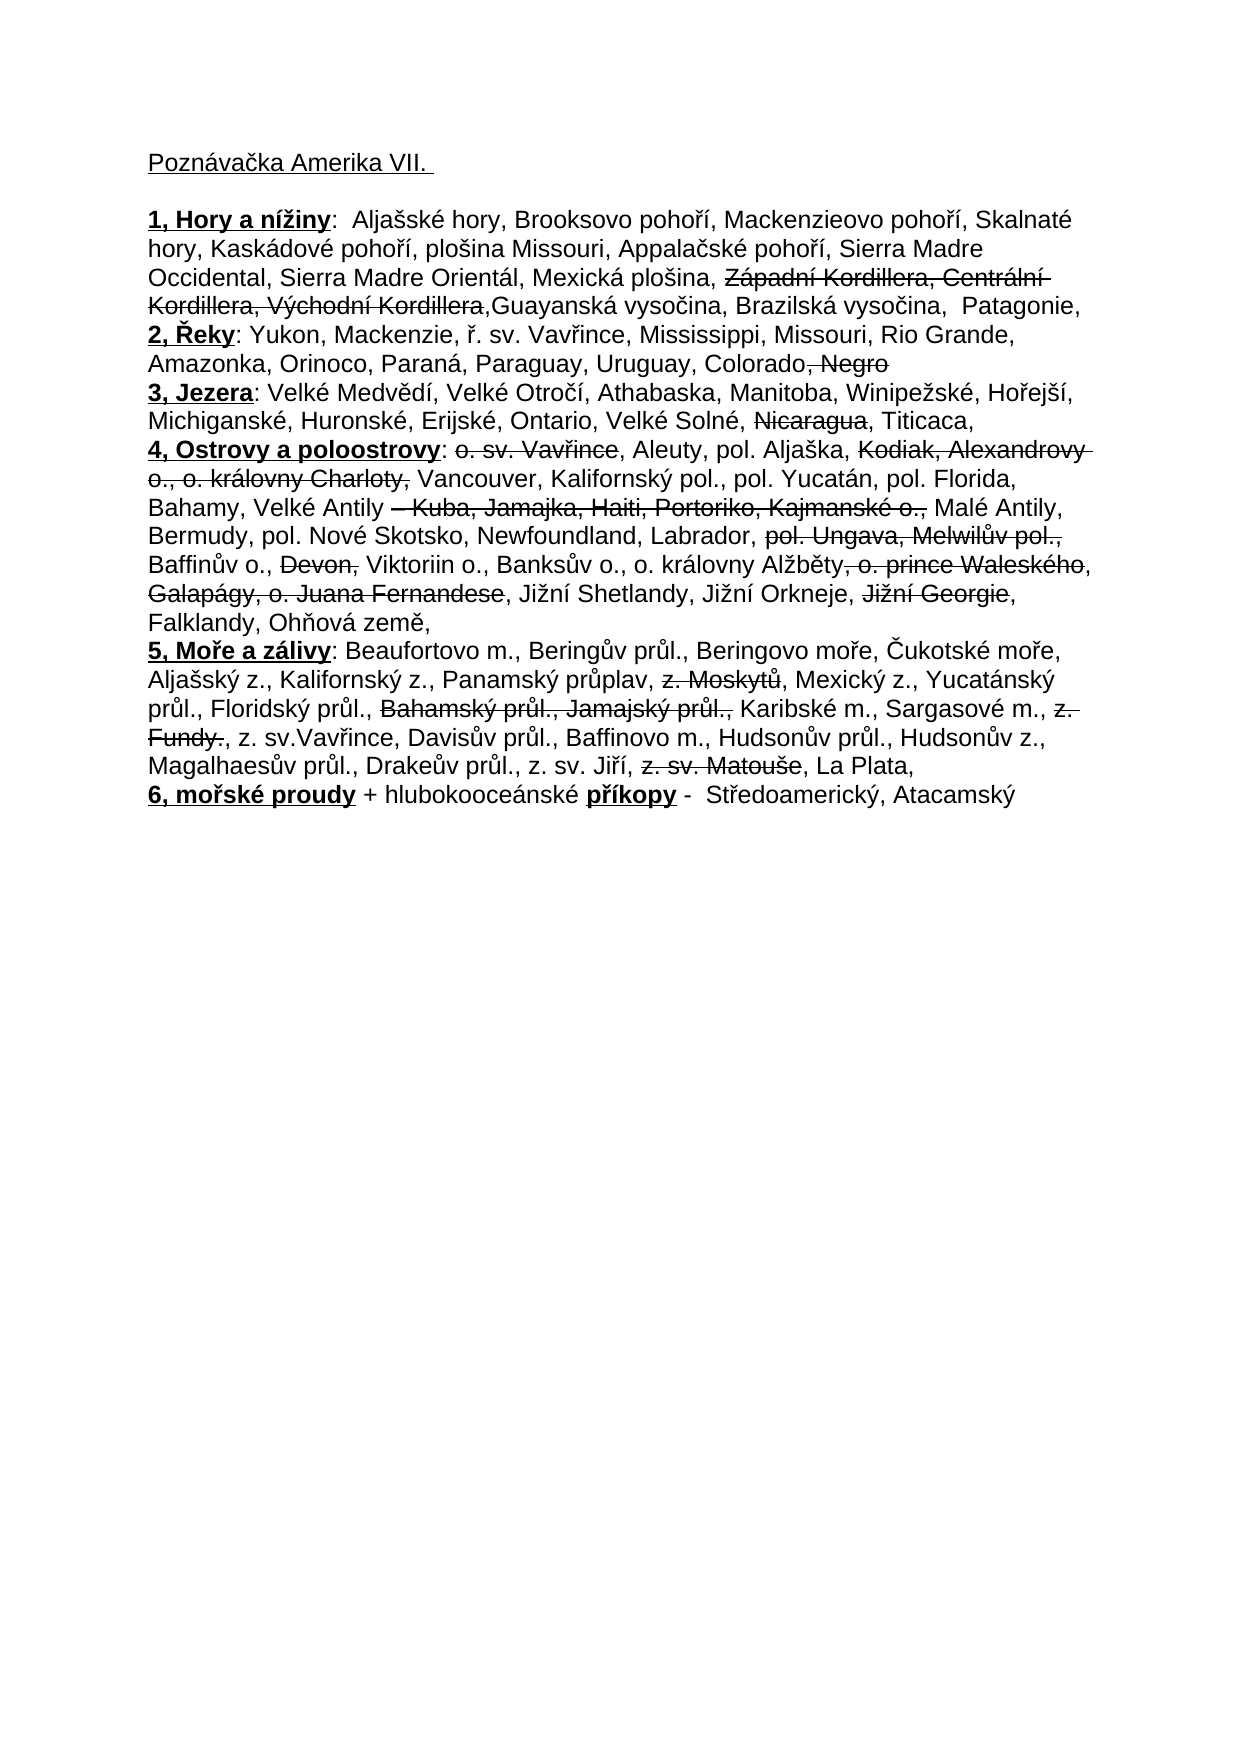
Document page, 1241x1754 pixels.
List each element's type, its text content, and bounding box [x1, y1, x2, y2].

text 3, Jezera: Velké Medvědí, Velké Otročí, Athabaska, Manitoba, Winipežské, Hořejší, Michiganské, Huronské, Erijské, Ontario, Velké Solné, Nicaragua, Titicaca, [148, 378, 1093, 435]
text 6, mořské proudy + hlubokooceánské příkopy - Středoamerický, Atacamský [148, 780, 1093, 809]
text 4, Ostrovy a poloostrovy: o. sv. Vavřince, Aleuty, pol. Aljaška, Kodiak, Alexandrovy o., o. královny Charloty, Vancouver, Kalifornský pol., pol. Yucatán, pol. Florida, Bahamy, Velké Antily – Kuba, Jamajka, Haiti, Portoriko, Kajmanské o., Malé Antily, Bermudy, pol. Nové Skotsko, Newfoundland, Labrador, pol. Ungava, Melwilův pol., Baffinův o., Devon, Viktoriin o., Banksův o., o. královny Alžběty, o. prince Waleského, Galapágy, o. Juana Fernandese, Jižní Shetlandy, Jižní Orkneje, Jižní Georgie, Falklandy, Ohňová země, [148, 435, 1093, 636]
text 5, Moře a zálivy: Beaufortovo m., Beringův průl., Beringovo moře, Čukotské moře, Aljašský z., Kalifornský z., Panamský průplav, z. Moskytů, Mexický z., Yucatánský průl., Floridský průl., Bahamský průl., Jamajský průl., Karibské m., Sargasové m., z. Fundy., z. sv.Vavřince, Davisův průl., Baffinovo m., Hudsonův průl., Hudsonův z., Magalhaesův průl., Drakeův průl., z. sv. Jiří, z. sv. Matouše, La Plata, [148, 636, 1093, 780]
text 1, Hory a nížiny: Aljašské hory, Brooksovo pohoří, Mackenzieovo pohoří, Skalnaté hory, Kaskádové pohoří, plošina Missouri, Appalačské pohoří, Sierra Madre Occidental, Sierra Madre Orientál, Mexická plošina, Západní Kordillera, Centrální Kordillera, Východní Kordillera,Guayanská vysočina, Brazilská vysočina, Patagonie, [148, 205, 1093, 320]
text 2, Řeky: Yukon, Mackenzie, ř. sv. Vavřince, Mississippi, Missouri, Rio Grande, Amazonka, Orinoco, Paraná, Paraguay, Uruguay, Colorado, Negro [148, 320, 1093, 378]
text Poznávačka Amerika VII. [148, 148, 1093, 176]
